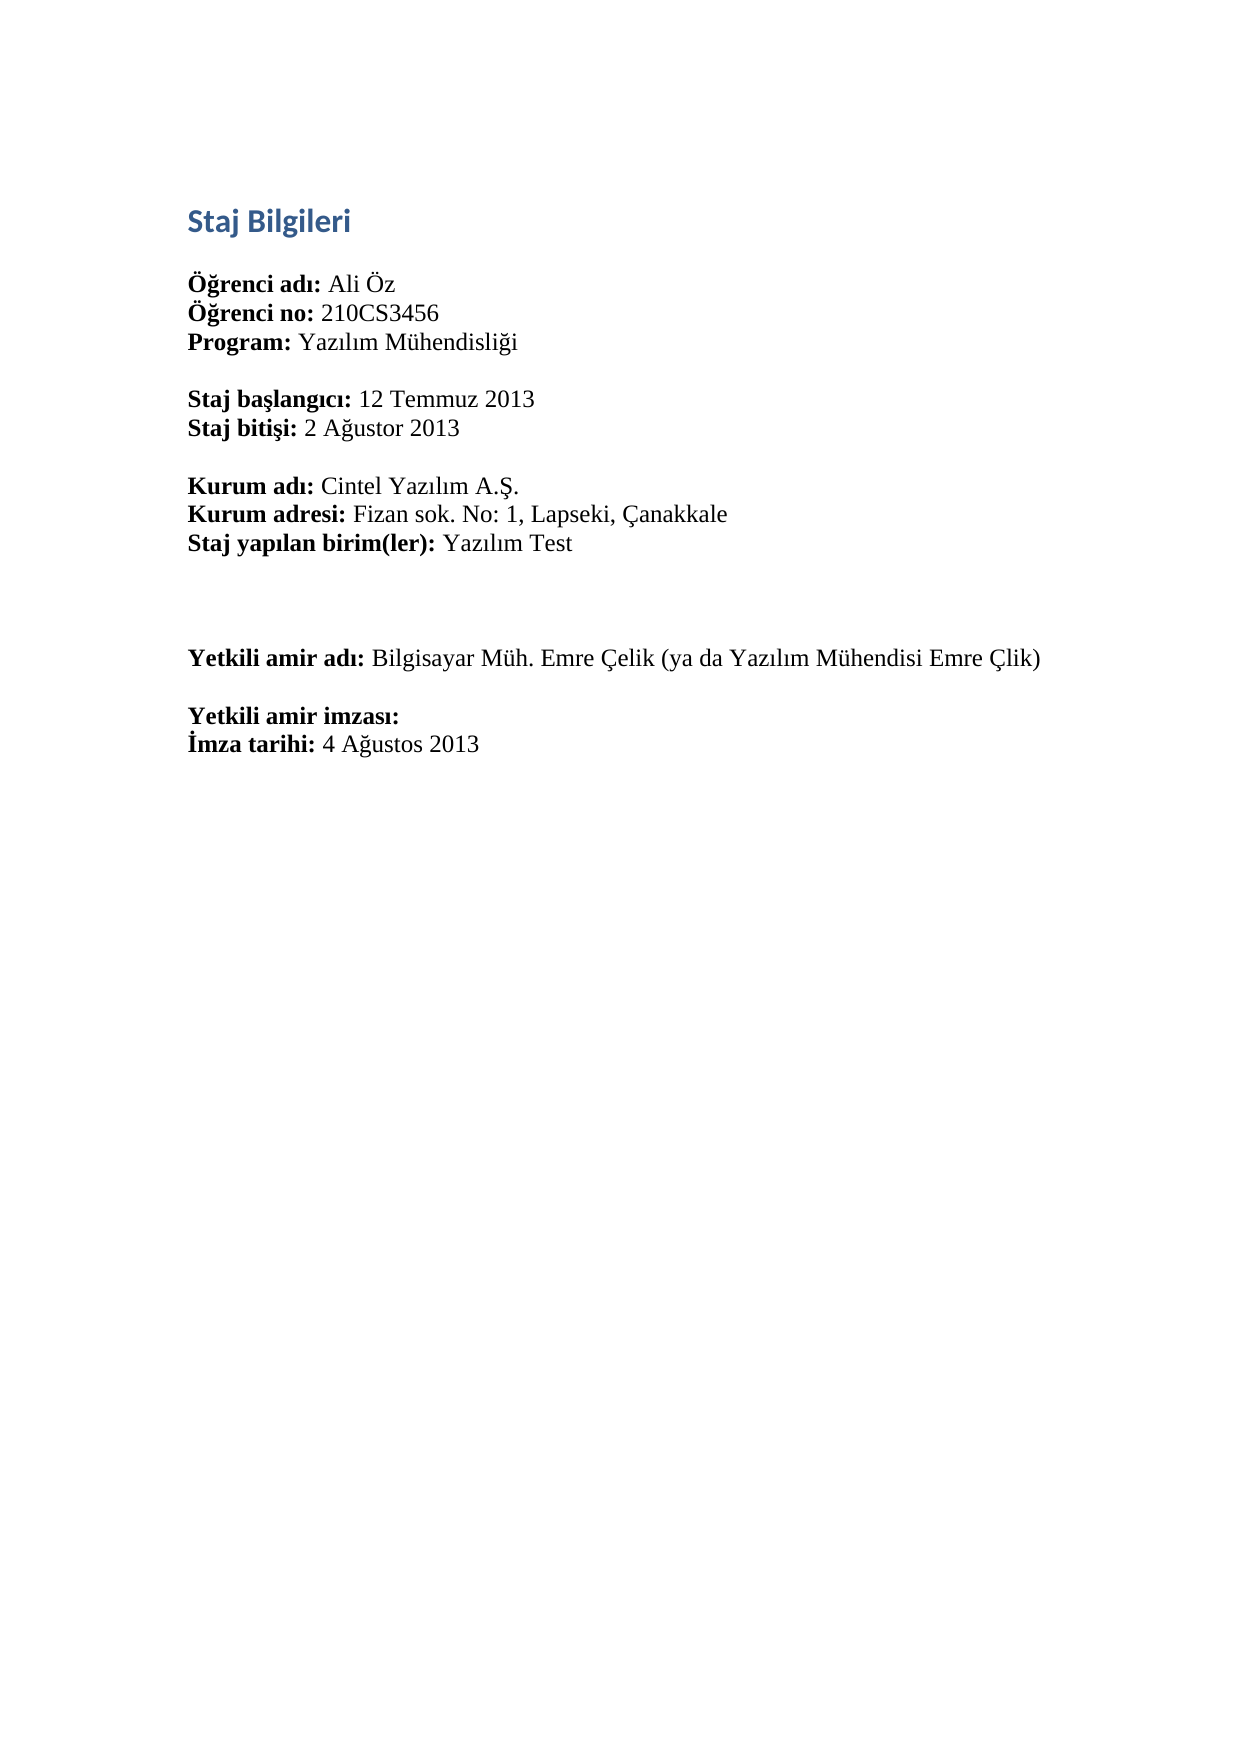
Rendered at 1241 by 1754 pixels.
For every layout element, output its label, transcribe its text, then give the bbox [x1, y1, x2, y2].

text Yetkili amir imzası: [187, 701, 1053, 729]
subtitle Staj Bilgileri [187, 200, 1053, 241]
text Kurum adresi: Fizan sok. No: 1, Lapseki, Çanakkale [187, 499, 1053, 528]
text Program: Yazılım Mühendisliği [187, 327, 1053, 356]
text Staj başlangıcı: 12 Temmuz 2013 [187, 384, 1053, 413]
text Staj yapılan birim(ler): Yazılım Test [187, 528, 1053, 557]
text Öğrenci adı: Ali Öz [187, 269, 1053, 298]
text Staj bitişi: 2 Ağustor 2013 [187, 413, 1053, 442]
text İmza tarihi: 4 Ağustos 2013 [187, 729, 1053, 758]
text Yetkili amir adı: Bilgisayar Müh. Emre Çelik (ya da Yazılım Mühendisi Emre Çlik) [187, 643, 1053, 672]
text Öğrenci no: 210CS3456 [187, 298, 1053, 327]
text Kurum adı: Cintel Yazılım A.Ş. [187, 471, 1053, 499]
